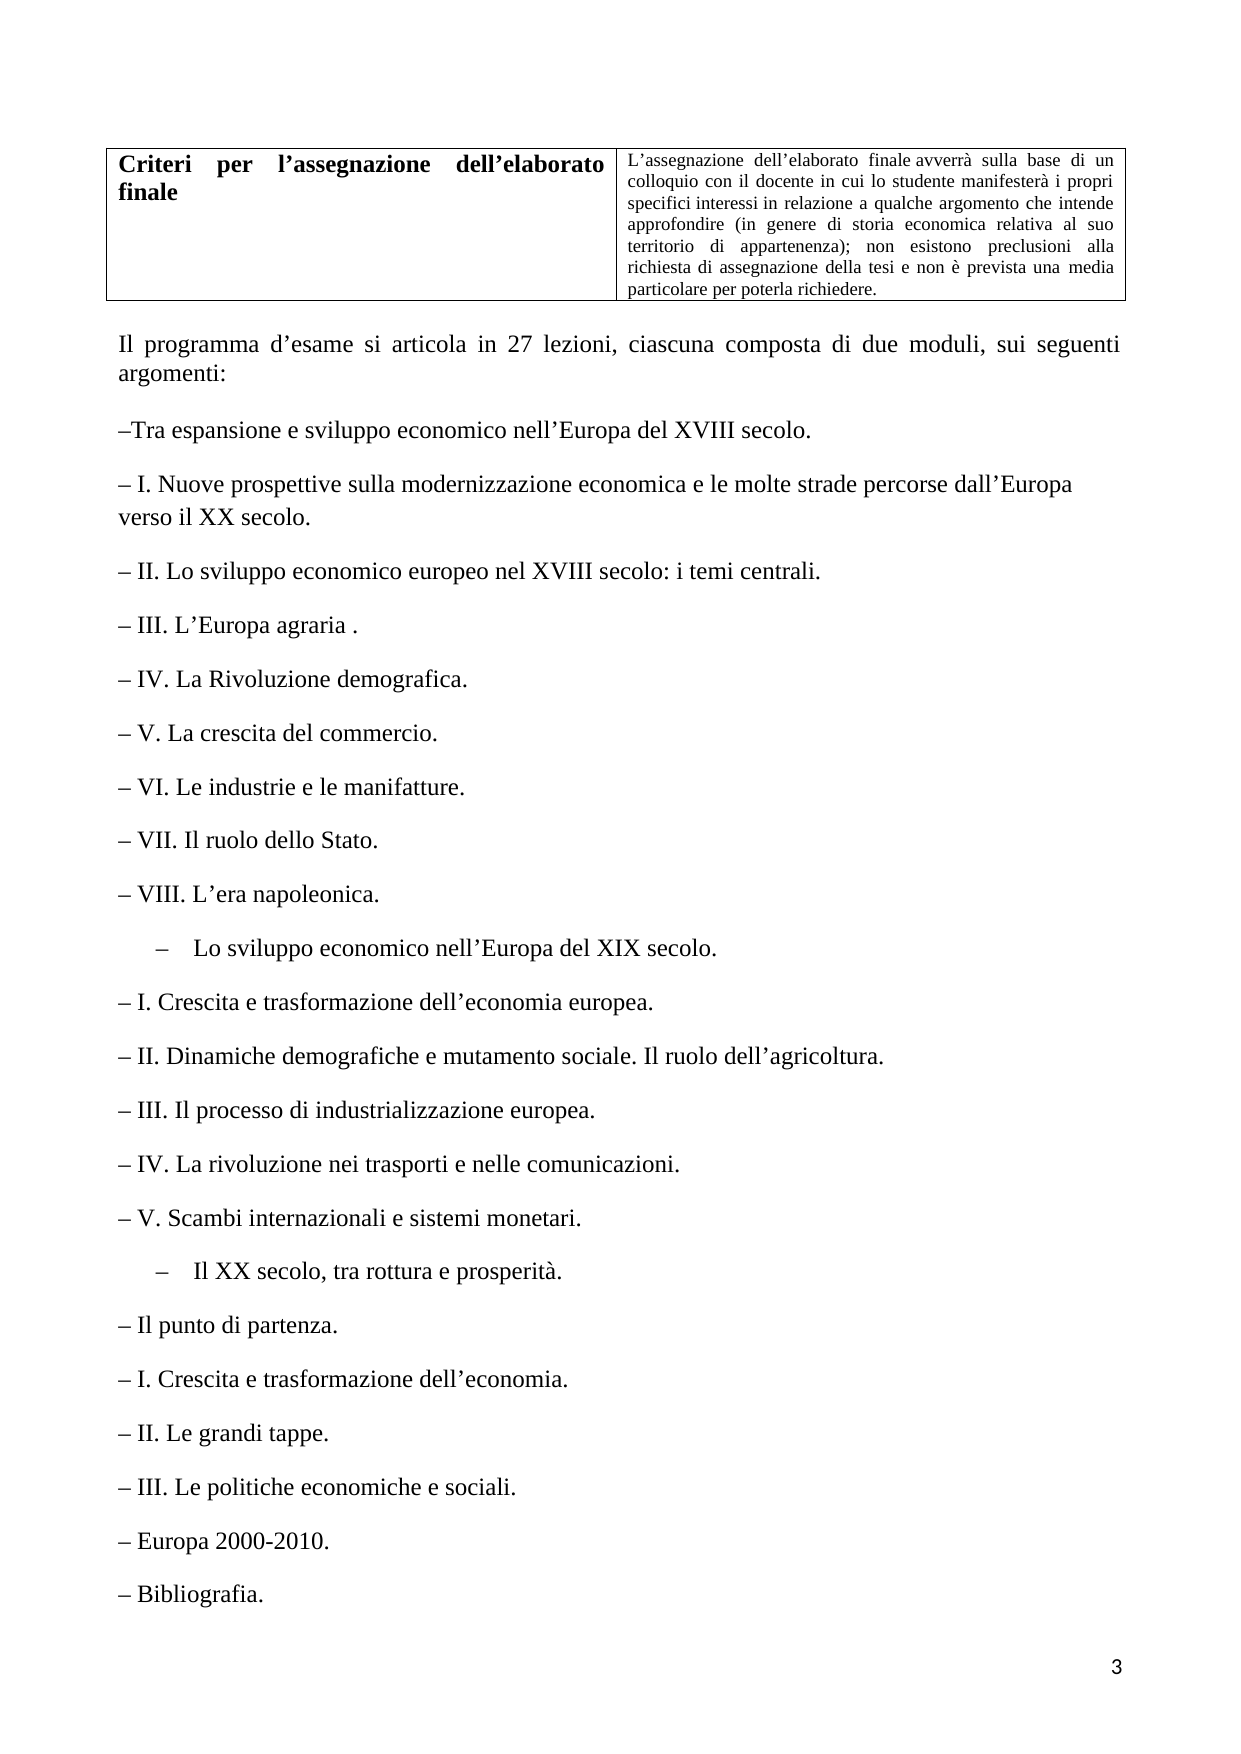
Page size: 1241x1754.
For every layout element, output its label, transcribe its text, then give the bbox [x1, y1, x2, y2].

text – II. Dinamiche demografiche e mutamento sociale. Il ruolo dell’agricoltura. [118, 1041, 1122, 1070]
text – VII. Il ruolo dello Stato. [118, 826, 1122, 854]
text – III. Le politiche economiche e sociali. [118, 1472, 1122, 1501]
text – I. Crescita e trasformazione dell’economia europea. [118, 987, 1122, 1016]
text Il programma d’esame si articola in 27 lezioni, ciascuna composta di due moduli, sui seguenti argomenti: [118, 329, 1122, 387]
text – II. Le grandi tappe. [118, 1418, 1122, 1447]
text – VI. Le industrie e le manifatture. [118, 772, 1122, 801]
text – V. Scambi internazionali e sistemi monetari. [118, 1203, 1122, 1231]
text –Tra espansione e sviluppo economico nell’Europa del XVIII secolo. [118, 416, 1122, 444]
text – III. Il processo di industrializzazione europea. [118, 1095, 1122, 1124]
table_cell Criteri per l’assegnazione dell’elaborato finale [107, 149, 616, 299]
text – III. L’Europa agraria . [118, 610, 1122, 639]
text – V. La crescita del commercio. [118, 718, 1122, 747]
text – Europa 2000-2010. [118, 1526, 1122, 1554]
table_cell L’assegnazione dell’elaborato finale avverrà sulla base di un colloquio con il docente in cui lo studente manifesterà i propri specifici interessi in relazione a qualche argomento che intende approfondire (in genere di storia economica relativa al suo territorio di appartenenza); non esistono preclusioni alla richiesta di assegnazione della tesi e non è prevista una media particolare per poterla richiedere. [617, 149, 1125, 299]
list Lo sviluppo economico nell’Europa del XIX secolo. [156, 933, 1122, 962]
text – I. Nuove prospettive sulla modernizzazione economica e le molte strade percorse dall’Europa verso il XX secolo. [118, 469, 1122, 531]
text – VIII. L’era napoleonica. [118, 879, 1122, 908]
text – Il punto di partenza. [118, 1310, 1122, 1339]
text – IV. La Rivoluzione demografica. [118, 664, 1122, 693]
text – Bibliografia. [118, 1579, 1122, 1608]
text – IV. La rivoluzione nei trasporti e nelle comunicazioni. [118, 1149, 1122, 1177]
text – I. Crescita e trasformazione dell’economia. [118, 1364, 1122, 1393]
text – II. Lo sviluppo economico europeo nel XVIII secolo: i temi centrali. [118, 556, 1122, 585]
list Il XX secolo, tra rottura e prosperità. [156, 1256, 1122, 1285]
